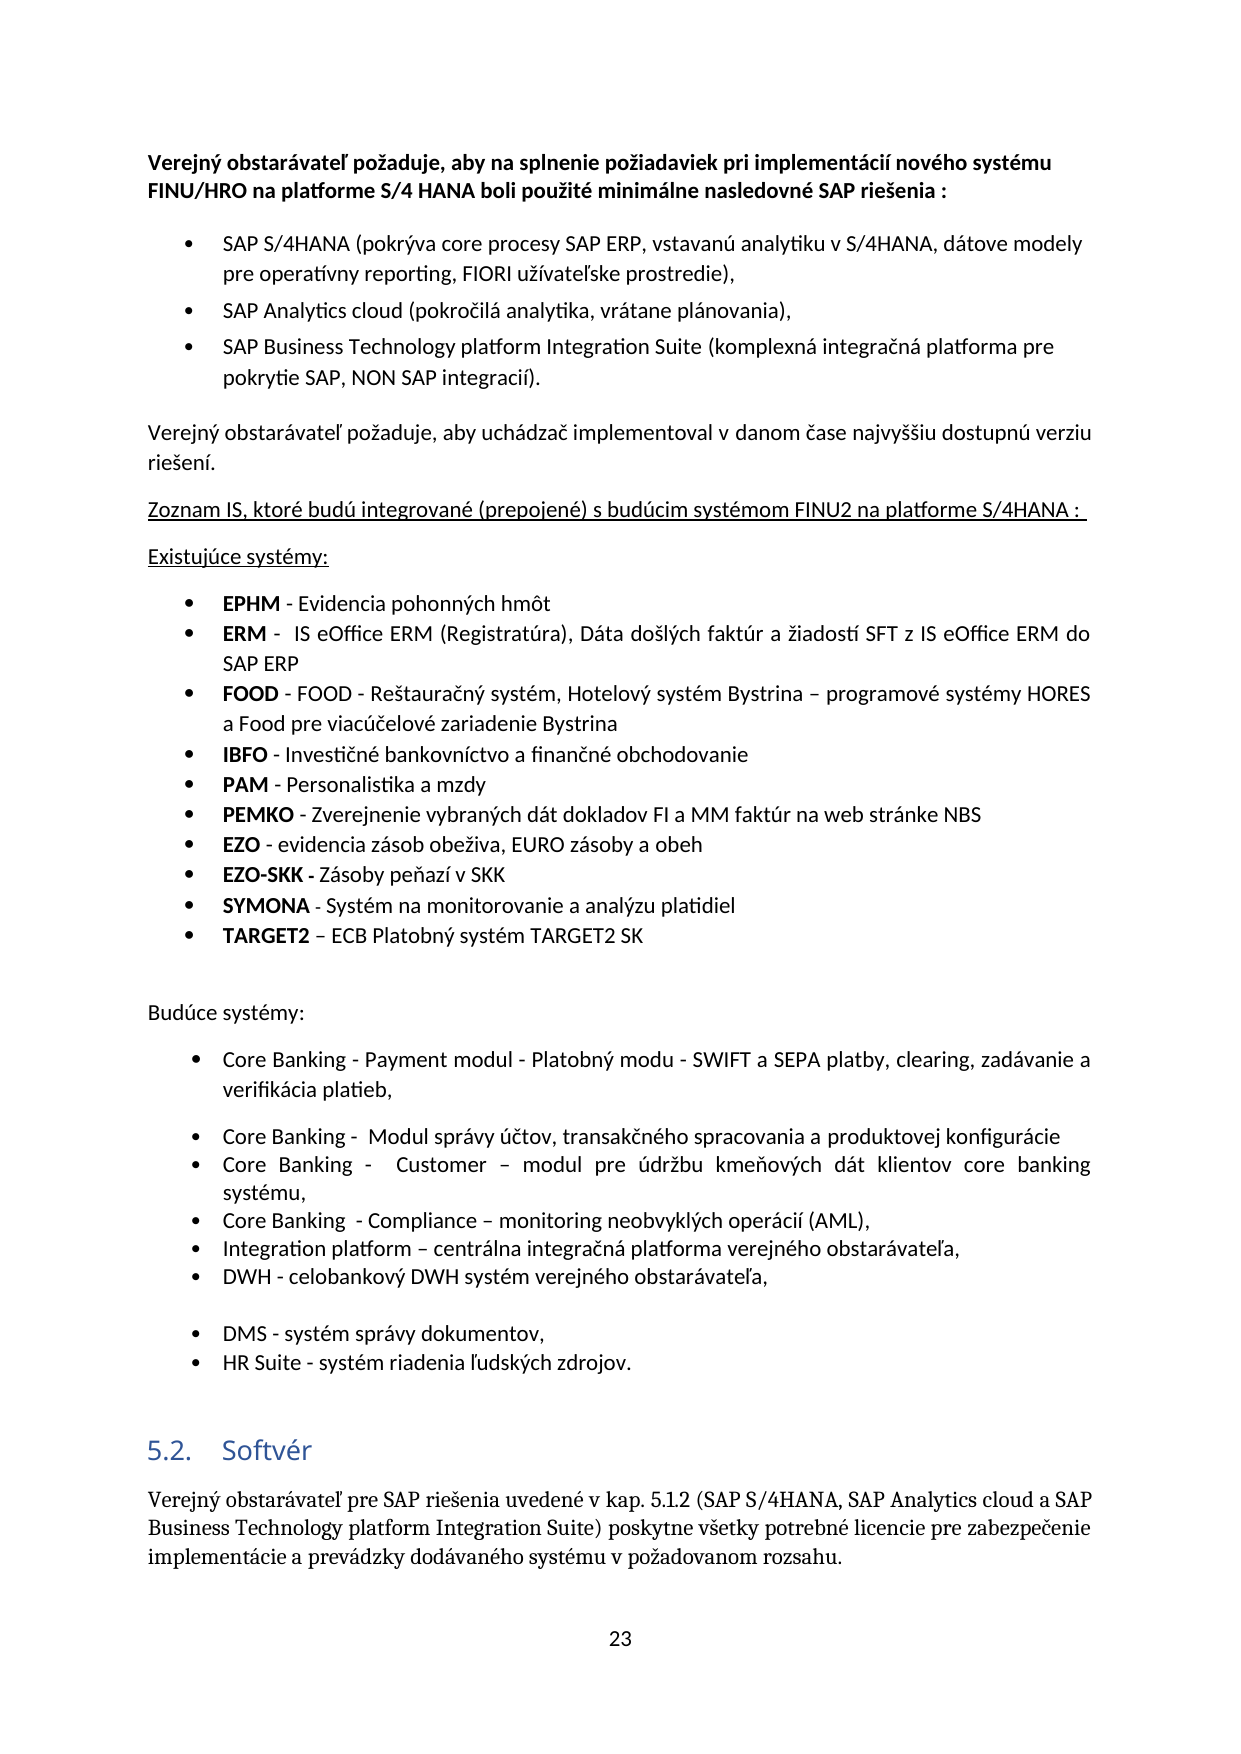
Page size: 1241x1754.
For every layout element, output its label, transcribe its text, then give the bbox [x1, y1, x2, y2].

list SAP S/4HANA (pokrýva core procesy SAP ERP, vstavanú analytiku v S/4HANA, dátove modely pre operatívny reporting, FIORI užívateľske prostredie), [185, 229, 1092, 287]
list FOOD - FOOD - Reštauračný systém, Hotelový systém Bystrina – programové systémy HORES a Food pre viacúčelové zariadenie Bystrina [185, 679, 1092, 737]
list Core Banking - Modul správy účtov, transakčného spracovania a produktovej konfigurácie [192, 1122, 1092, 1150]
list EZO-SKK - Zásoby peňazí v SKK [185, 861, 1092, 888]
list HR Suite - systém riadenia ľudských zdrojov. [192, 1347, 1092, 1376]
text Zoznam IS, ktoré budú integrované (prepojené) s budúcim systémom FINU2 na platforme S/4HANA : [148, 495, 1092, 523]
text Verejný obstarávateľ pre SAP riešenia uvedené v kap. 5.1.2 (SAP S/4HANA, SAP Analytics cloud a SAP Business Technology platform Integration Suite) poskytne všetky potrebné licencie pre zabezpečenie implementácie a prevádzky dodávaného systému v požadovanom rozsahu. [148, 1487, 1092, 1570]
subtitle Softvér [147, 1431, 1092, 1468]
text Verejný obstarávateľ požaduje, aby na splnenie požiadaviek pri implementácií nového systému FINU/HRO na platforme S/4 HANA boli použité minimálne nasledovné SAP riešenia : [148, 148, 1092, 204]
text Budúce systémy: [148, 998, 1092, 1026]
list PEMKO - Zverejnenie vybraných dát dokladov FI a MM faktúr na web stránke NBS [185, 800, 1092, 828]
list Core Banking - Compliance – monitoring neobvyklých operácií (AML), [192, 1206, 1092, 1234]
text Existujúce systémy: [148, 542, 1092, 570]
list SAP Business Technology platform Integration Suite (komplexná integračná platforma pre pokrytie SAP, NON SAP integracií). [185, 332, 1092, 391]
list DWH - celobankový DWH systém verejného obstarávateľa, [192, 1262, 1092, 1290]
list EPHM - Evidencia pohonných hmôt [185, 589, 1092, 617]
list PAM - Personalistika a mzdy [185, 770, 1092, 798]
list ERM - IS eOffice ERM (Registratúra), Dáta došlých faktúr a žiadostí SFT z IS eOffice ERM do SAP ERP [185, 619, 1092, 677]
list EZO - evidencia zásob obeživa, EURO zásoby a obeh [185, 830, 1092, 858]
list SAP Analytics cloud (pokročilá analytika, vrátane plánovania), [185, 296, 1092, 324]
list TARGET2 – ECB Platobný systém TARGET2 SK [185, 921, 1092, 949]
list DMS - systém správy dokumentov, [192, 1318, 1092, 1347]
text Verejný obstarávateľ požaduje, aby uchádzač implementoval v danom čase najvyššiu dostupnú verziu riešení. [148, 418, 1092, 476]
list Core Banking - Customer – modul pre údržbu kmeňových dát klientov core banking systému, [192, 1150, 1092, 1206]
list Core Banking - Payment modul - Platobný modu - SWIFT a SEPA platby, clearing, zadávanie a verifikácia platieb, [192, 1045, 1092, 1103]
list SYMONA - Systém na monitorovanie a analýzu platidiel [185, 891, 1092, 919]
list Integration platform – centrálna integračná platforma verejného obstarávateľa, [192, 1234, 1092, 1262]
list IBFO - Investičné bankovníctvo a finančné obchodovanie [185, 740, 1092, 768]
